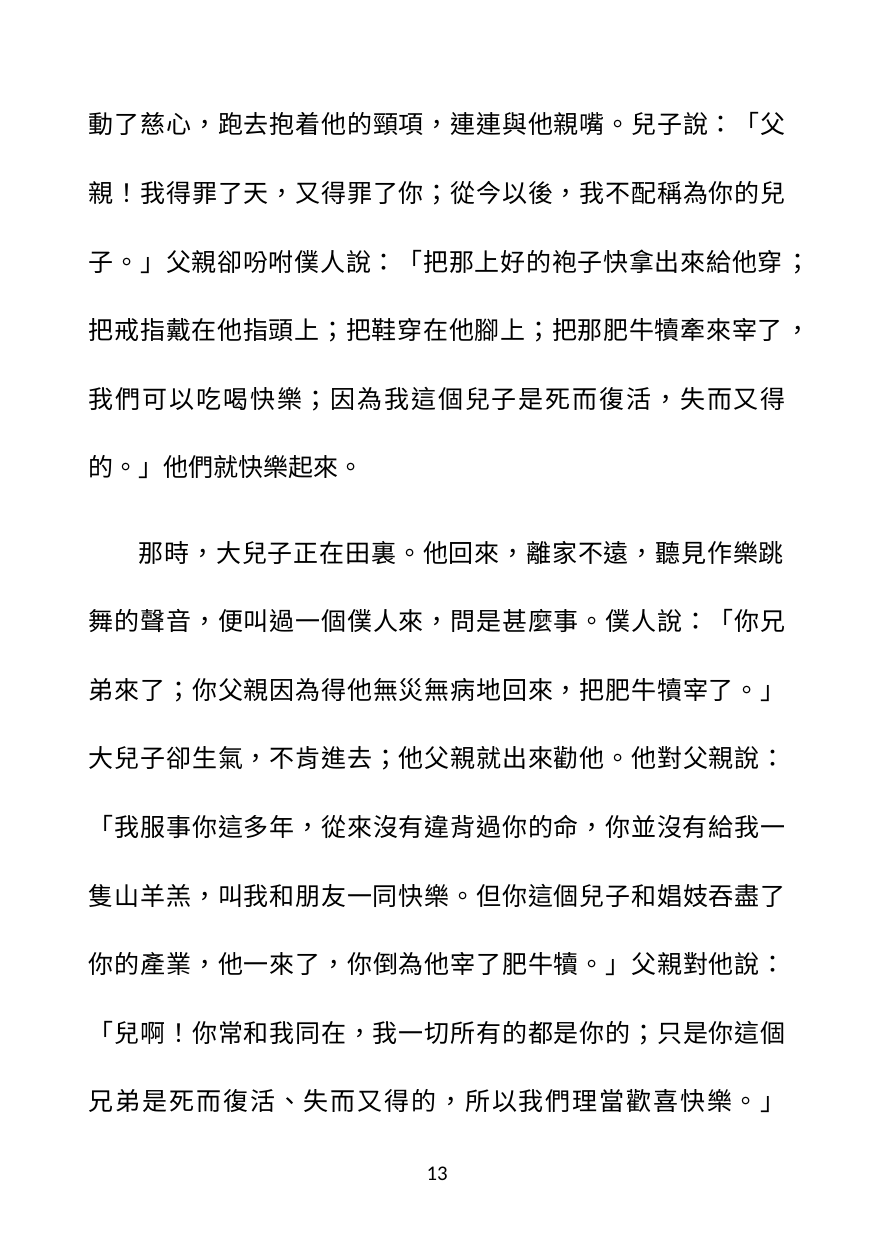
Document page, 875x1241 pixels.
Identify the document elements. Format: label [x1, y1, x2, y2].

text [89, 89, 785, 500]
text [89, 517, 785, 1134]
